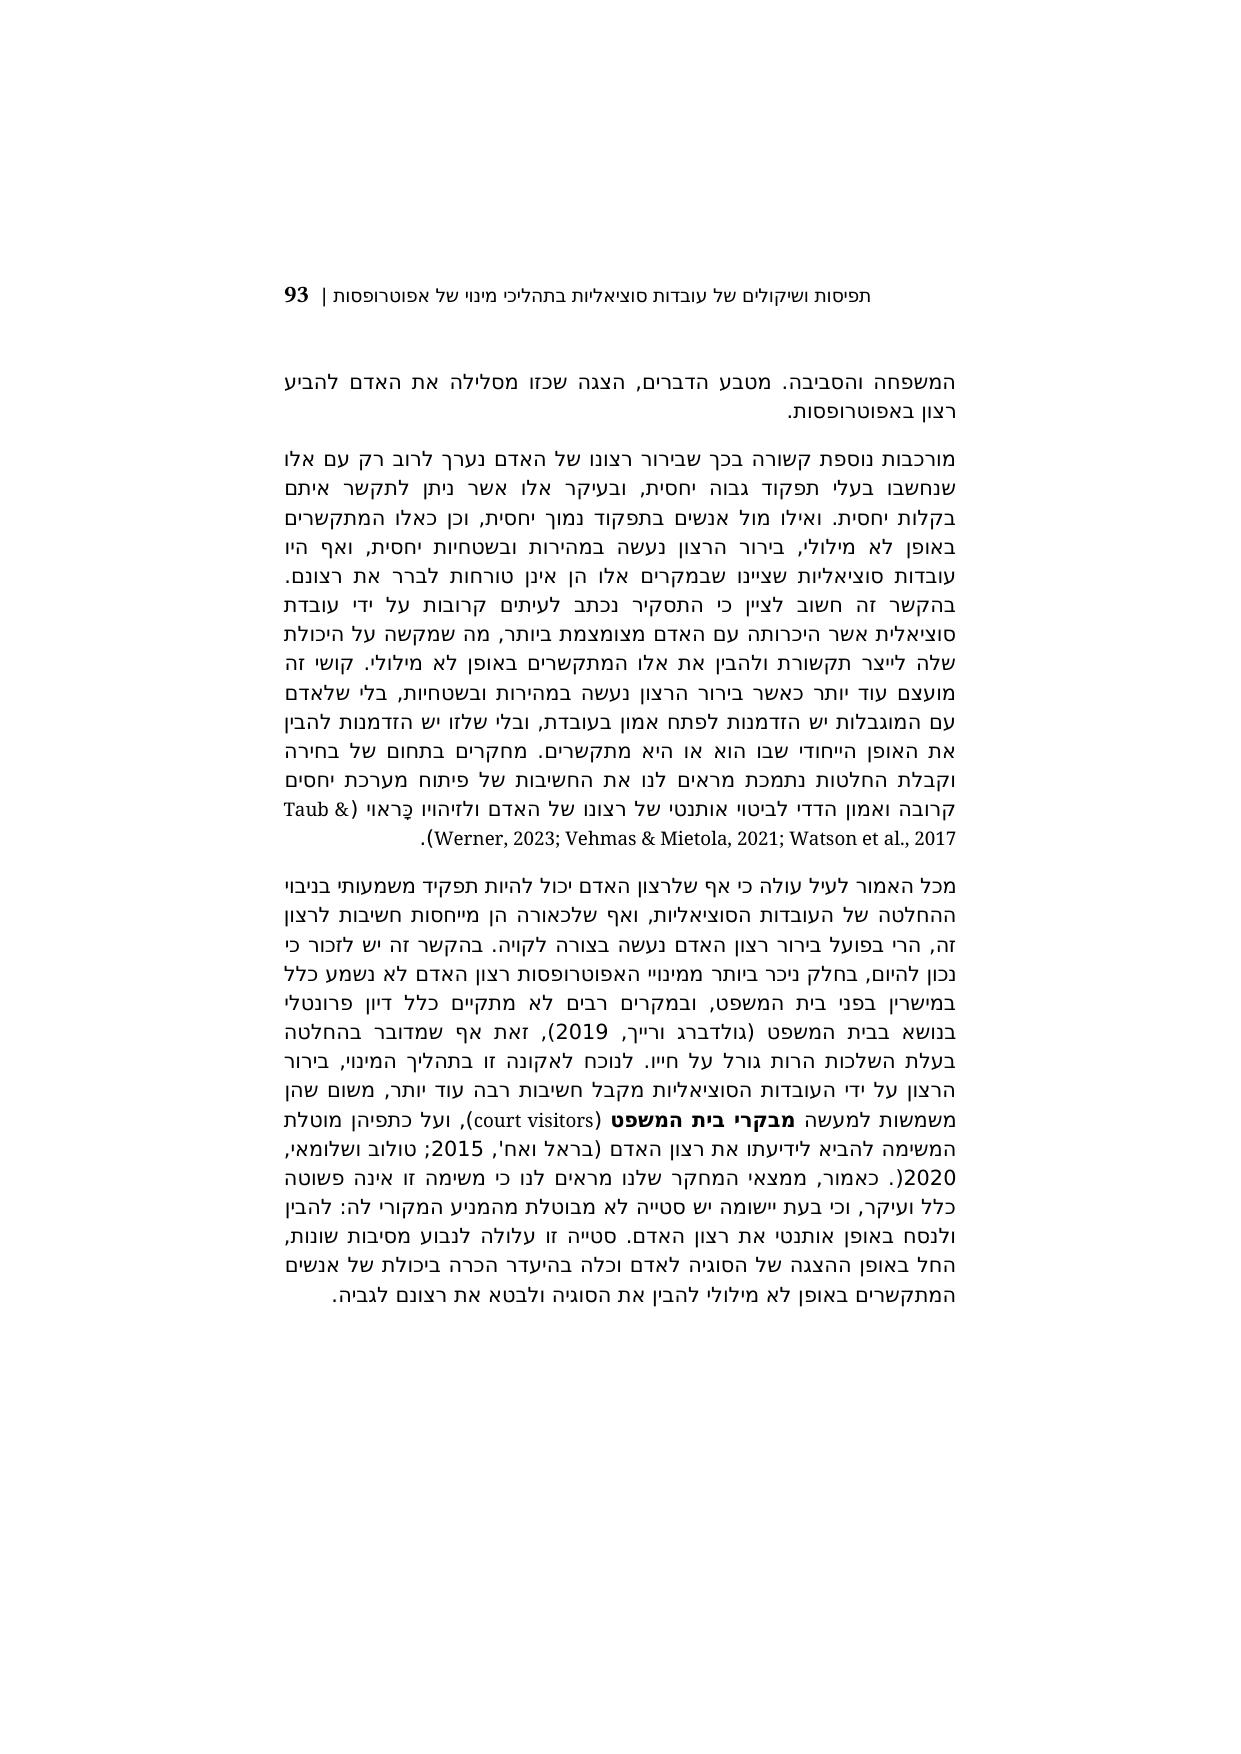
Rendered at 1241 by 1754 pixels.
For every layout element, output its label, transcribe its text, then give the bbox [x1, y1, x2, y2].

text מורכבות נוספת קשורה בכך שבירור רצונו של האדם נערך לרוב רק עם אלו שנחשבו בעלי תפקוד גבוה יחסית, ובעיקר אלו אשר ניתן לתקשר איתם בקלות יחסית. ואילו מול אנשים בתפקוד נמוך יחסית, וכן כאלו המתקשרים באופן לא מילולי, בירור הרצון נעשה במהירות ובשטחיות יחסית, ואף היו עובדות סוציאליות שציינו שבמקרים אלו הן אינן טורחות לברר את רצונם. בהקשר זה חשוב לציין כי התסקיר נכתב לעיתים קרובות על ידי עובדת סוציאלית אשר היכרותה עם האדם מצומצמת ביותר, מה שמקשה על היכולת שלה לייצר תקשורת ולהבין את אלו המתקשרים באופן לא מילולי. קושי זה מועצם עוד יותר כאשר בירור הרצון נעשה במהירות ובשטחיות, בלי שלאדם עם המוגבלות יש הזדמנות לפתח אמון בעובדת, ובלי שלזו יש הזדמנות להבין את האופן הייחודי שבו הוא או היא מתקשרים. מחקרים בתחום של בחירה וקבלת החלטות נתמכת מראים לנו את החשיבות של פיתוח מערכת יחסים קרובה ואמון הדדי לביטוי אותנטי של רצונו של האדם ולזיהויו כָּראוי (Taub & Werner, 2023; Vehmas & Mietola, 2021; Watson et al., 2017). [283, 443, 957, 852]
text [283, 366, 957, 424]
text מכל האמור לעיל עולה כי אף שלרצון האדם יכול להיות תפקיד משמעותי בניבוי ההחלטה של העובדות הסוציאליות, ואף שלכאורה הן מייחסות חשיבות לרצון זה, הרי בפועל בירור רצון האדם נעשה בצורה לקויה. בהקשר זה יש לזכור כי נכון להיום, בחלק ניכר ביותר ממינויי האפוטרופסות רצון האדם לא נשמע כלל במישרין בפני בית המשפט, ובמקרים רבים לא מתקיים כלל דיון פרונטלי בנושא בבית המשפט (גולדברג ורייך, 2019), זאת אף שמדובר בהחלטה בעלת השלכות הרות גורל על חייו. לנוכח לאקונה זו בתהליך המינוי, בירור הרצון על ידי העובדות הסוציאליות מקבל חשיבות רבה עוד יותר, משום שהן משמשות למעשה מבקרי בית המשפט (court visitors), ועל כתפיהן מוטלת המשימה להביא לידיעתו את רצון האדם (בראל ואח', 2015; טולוב ושלומאי, 2020(. כאמור, ממצאי המחקר שלנו מראים לנו כי משימה זו אינה פשוטה כלל ועיקר, וכי בעת יישומה יש סטייה לא מבוטלת מהמניע המקורי לה: להבין ולנסח באופן אותנטי את רצון האדם. סטייה זו עלולה לנבוע מסיבות שונות, החל באופן ההצגה של הסוגיה לאדם וכלה בהיעדר הכרה ביכולת של אנשים המתקשרים באופן לא מילולי להבין את הסוגיה ולבטא את רצונם לגביה. [283, 870, 957, 1308]
